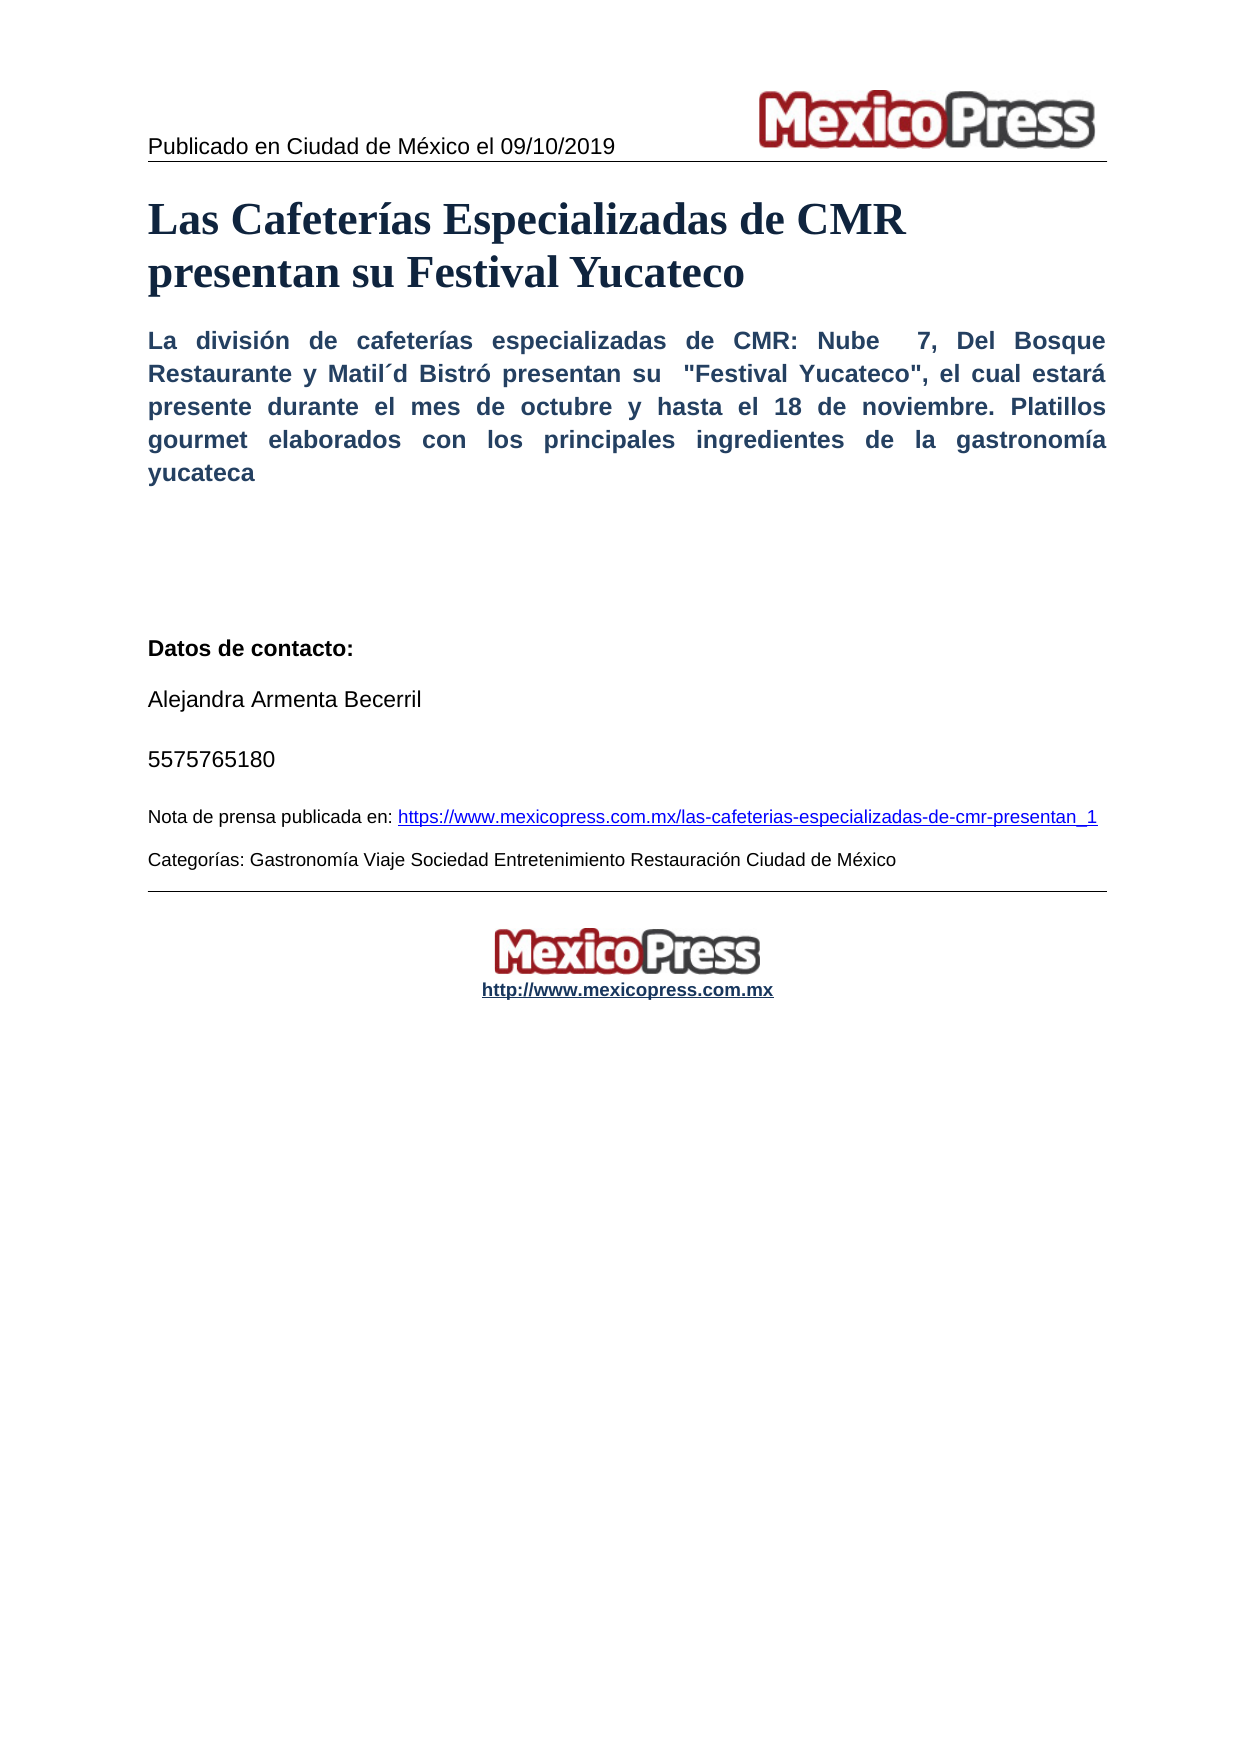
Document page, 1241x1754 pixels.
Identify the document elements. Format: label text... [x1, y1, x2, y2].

text 5575765180 [148, 746, 1063, 772]
text Alejandra Armenta Becerril [148, 686, 1063, 712]
subtitle Las Cafeterías Especializadas de CMR presentan su Festival Yucateco [148, 192, 1107, 297]
text http://www.mexicopress.com.mx [148, 978, 1107, 1000]
picture [759, 90, 1096, 133]
subtitle La división de cafeterías especializadas de CMR: Nube 7, Del Bosque Restaurante y Matil´d Bistró presentan su "Festival Yucateco", el cual estará presente durante el mes de octubre y hasta el 18 de noviembre. Platillos gourmet elaborados con los principales ingredientes de la gastronomía yucateca [148, 326, 1107, 487]
text Publicado en Ciudad de México el 09/10/2019 [148, 133, 1107, 161]
text Categorías: Gastronomía Viaje Sociedad Entretenimiento Restauración Ciudad de México [148, 849, 1107, 870]
text Datos de contacto: [148, 634, 1107, 661]
text Nota de prensa publicada en: https://www.mexicopress.com.mx/las-cafeterias-especializadas-de-cmr-presentan_1 [148, 806, 1107, 828]
picture [494, 928, 760, 975]
